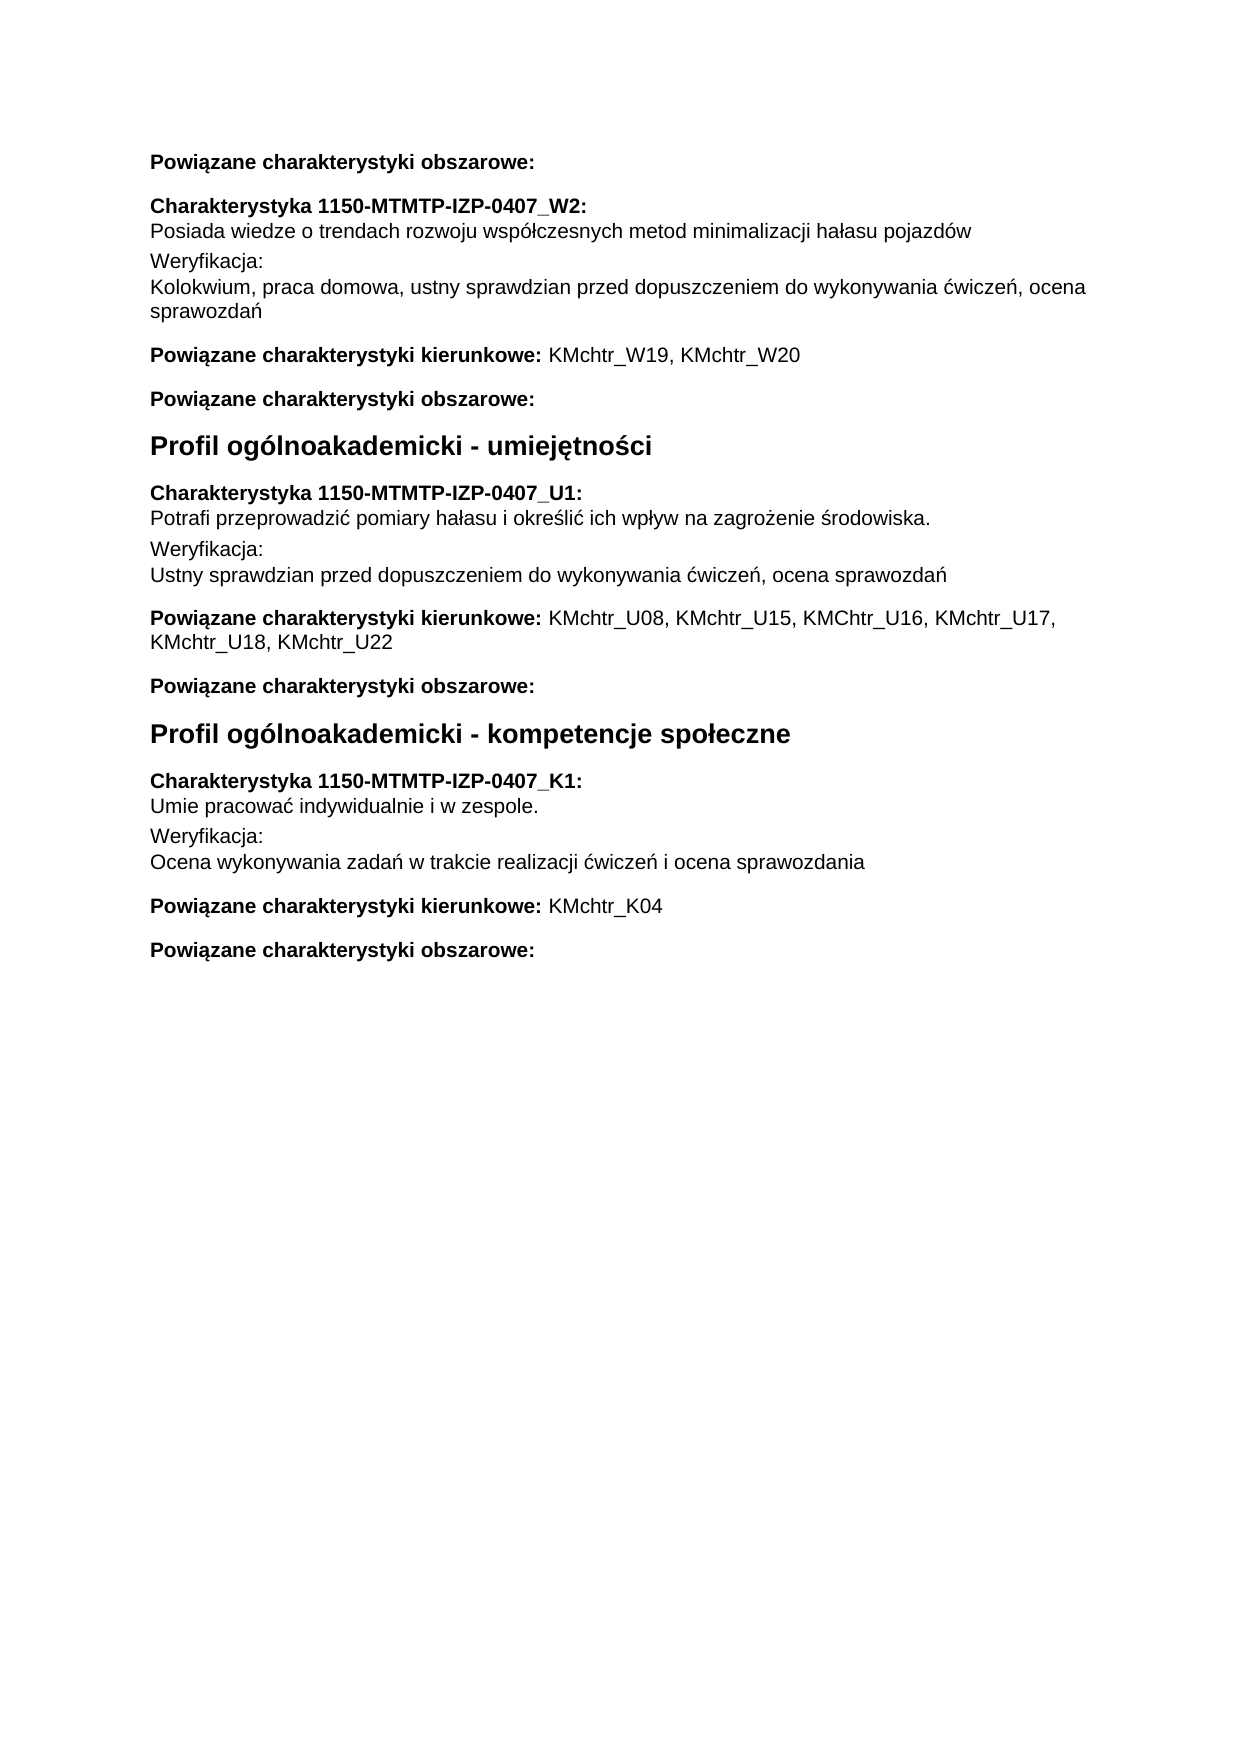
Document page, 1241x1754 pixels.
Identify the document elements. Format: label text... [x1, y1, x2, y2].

text Powiązane charakterystyki kierunkowe: KMchtr_W19, KMchtr_W20 [150, 343, 1090, 367]
text Charakterystyka 1150-MTMTP-IZP-0407_K1: [150, 769, 1090, 793]
text Powiązane charakterystyki obszarowe: [150, 937, 1090, 961]
text Powiązane charakterystyki obszarowe: [150, 150, 1090, 174]
text Charakterystyka 1150-MTMTP-IZP-0407_W2: [150, 194, 1090, 218]
text Potrafi przeprowadzić pomiary hałasu i określić ich wpływ na zagrożenie środowiska. [150, 506, 1090, 530]
text Weryfikacja: [150, 536, 1090, 560]
text Umie pracować indywidualnie i w zespole. [150, 794, 1090, 818]
text Weryfikacja: [150, 824, 1090, 848]
subtitle Profil ogólnoakademicki - kompetencje społeczne [150, 718, 1090, 749]
text Powiązane charakterystyki obszarowe: [150, 386, 1090, 410]
text Powiązane charakterystyki obszarowe: [150, 674, 1090, 698]
subtitle Profil ogólnoakademicki - umiejętności [150, 430, 1090, 461]
text Kolokwium, praca domowa, ustny sprawdzian przed dopuszczeniem do wykonywania ćwiczeń, ocena sprawozdań [150, 275, 1090, 323]
text Posiada wiedze o trendach rozwoju współczesnych metod minimalizacji hałasu pojazdów [150, 219, 1090, 243]
text Charakterystyka 1150-MTMTP-IZP-0407_U1: [150, 481, 1090, 505]
text Weryfikacja: [150, 249, 1090, 273]
text Ustny sprawdzian przed dopuszczeniem do wykonywania ćwiczeń, ocena sprawozdań [150, 562, 1090, 586]
text Powiązane charakterystyki kierunkowe: KMchtr_K04 [150, 894, 1090, 918]
text Ocena wykonywania zadań w trakcie realizacji ćwiczeń i ocena sprawozdania [150, 850, 1090, 874]
text Powiązane charakterystyki kierunkowe: KMchtr_U08, KMchtr_U15, KMChtr_U16, KMchtr_U17, KMchtr_U18, KMchtr_U22 [150, 606, 1090, 654]
